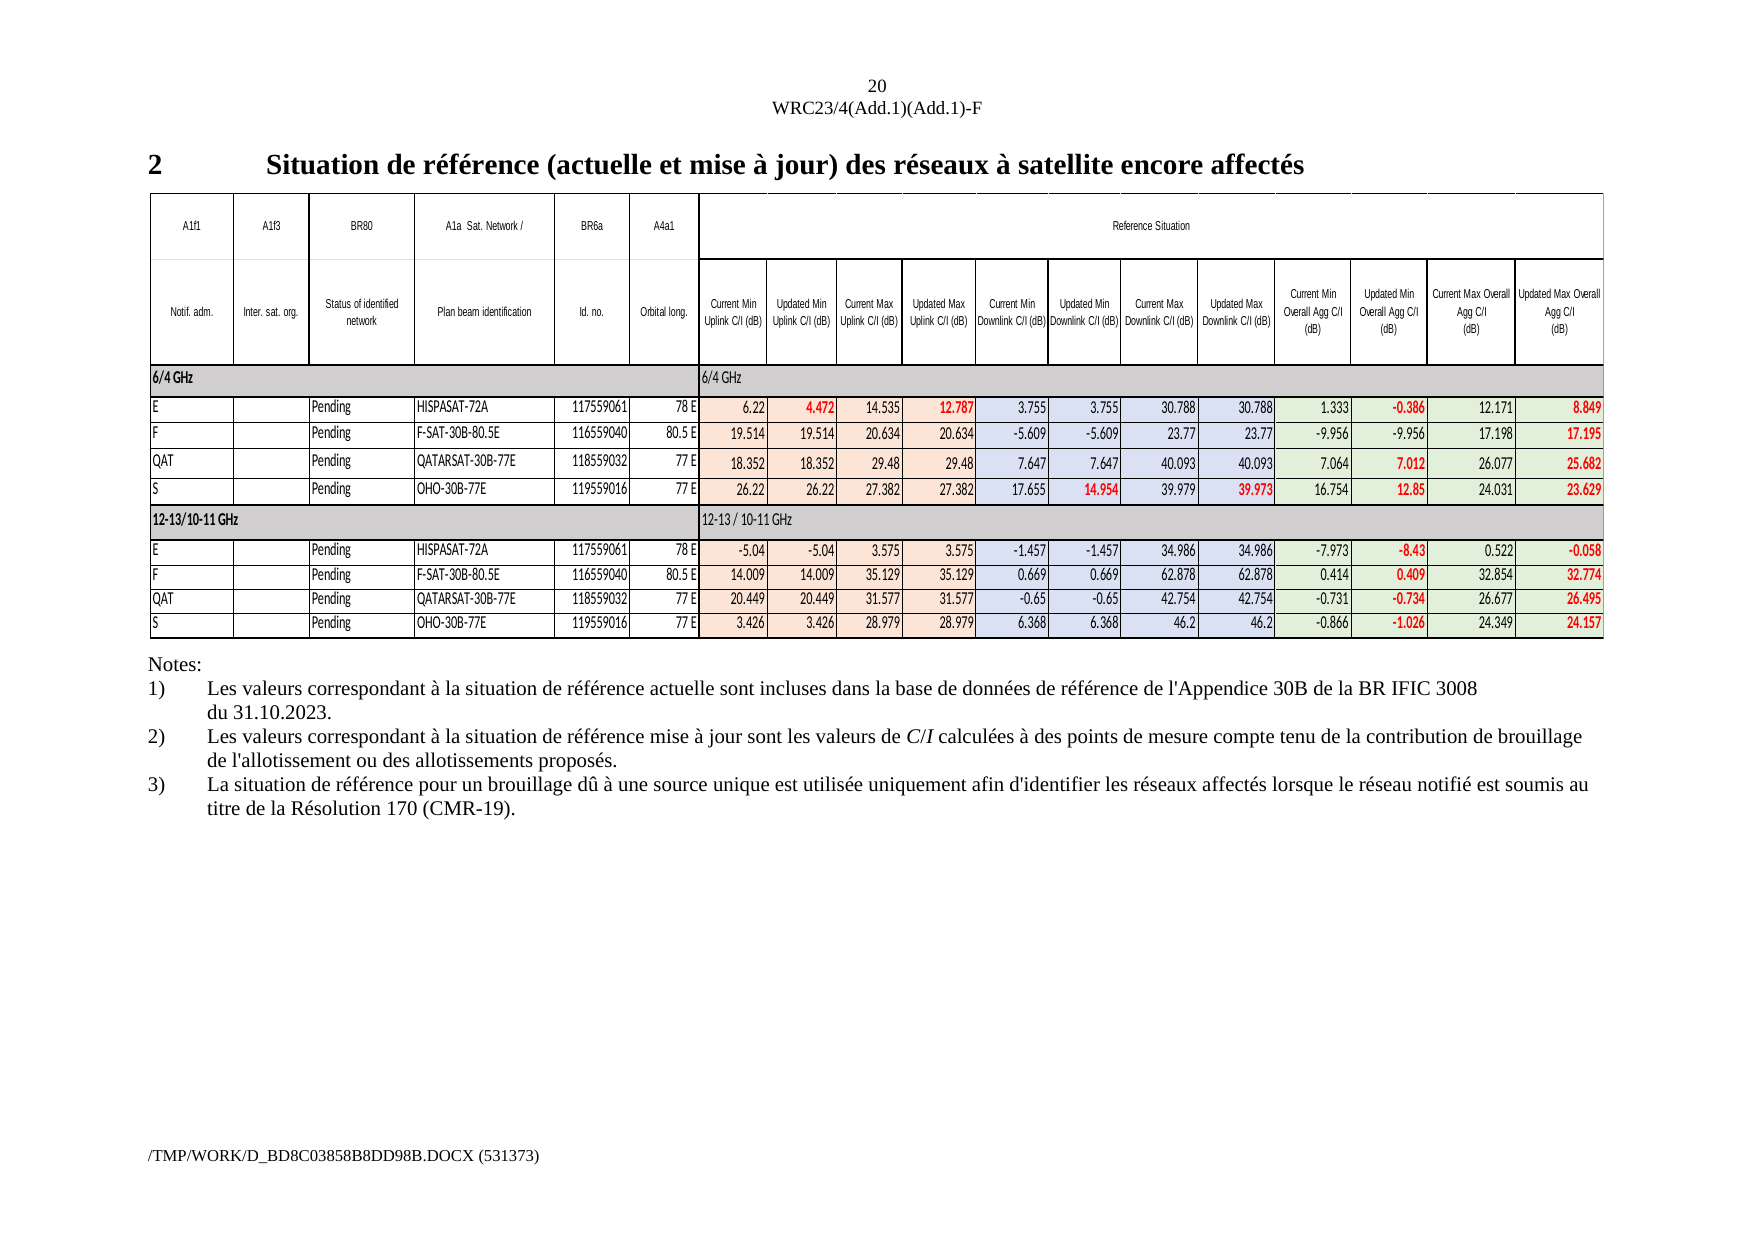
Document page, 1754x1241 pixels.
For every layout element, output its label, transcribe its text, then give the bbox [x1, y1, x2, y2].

text Notes: [148, 652, 1606, 676]
text 2) Les valeurs correspondant à la situation de référence mise à jour sont les valeurs de C/I calculées à des points de mesure compte tenu de la contribution de brouillage de l'allotissement ou des allotissements proposés. [148, 724, 1606, 772]
subtitle 2 Situation de référence (actuelle et mise à jour) des réseaux à satellite encore affectés [148, 147, 1606, 181]
text 1) Les valeurs correspondant à la situation de référence actuelle sont incluses dans la base de données de référence de l'Appendice 30B de la BR IFIC 3008 du 31.10.2023. [148, 676, 1606, 724]
text 3) La situation de référence pour un brouillage dû à une source unique est utilisée uniquement afin d'identifier les réseaux affectés lorsque le réseau notifié est soumis au titre de la Résolution 170 (CMR-19). [148, 772, 1606, 820]
